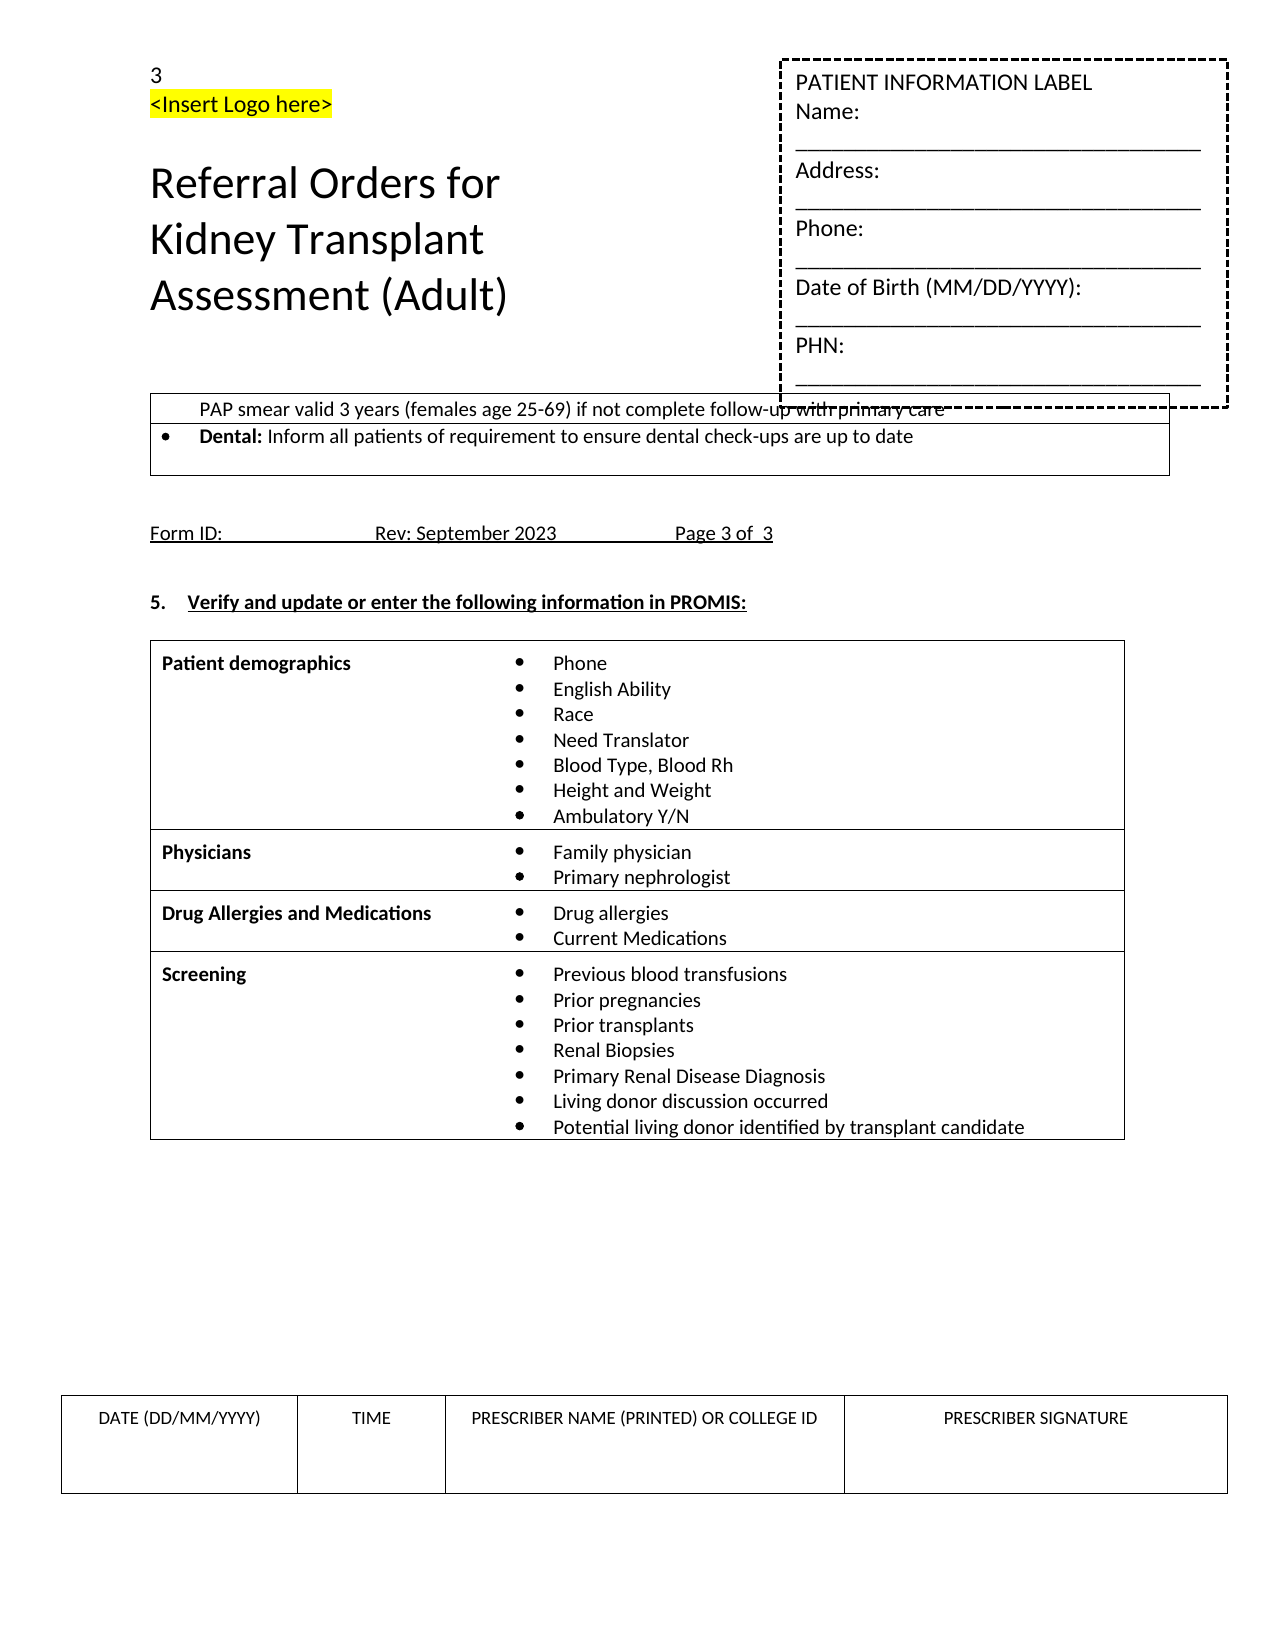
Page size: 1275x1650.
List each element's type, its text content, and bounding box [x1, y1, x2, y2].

table_cell Physicians [151, 830, 504, 890]
table_header DATE (DD/MM/YYYY) [62, 1396, 297, 1493]
list Verify and update or enter the following information in PROMIS: [150, 589, 1125, 615]
table_cell Family physician Primary nephrologist [504, 830, 1124, 890]
table_header Patient demographics [151, 641, 504, 828]
table_header TIME [298, 1396, 445, 1493]
table_header PRESCRIBER SIGNATURE [845, 1396, 1227, 1493]
table_header PRESCRIBER NAME (PRINTED) OR COLLEGE ID [446, 1396, 844, 1493]
table_cell Dental: Inform all patients of requirement to ensure dental check-ups are up to date [151, 424, 1169, 474]
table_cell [151, 394, 1169, 423]
text Form ID: Rev: September 2023 Page 3 of 3 [150, 520, 1125, 545]
table_cell Drug allergies Current Medications [504, 891, 1124, 951]
table_cell Drug Allergies and Medications [151, 891, 504, 951]
table_header Phone English Ability Race Need Translator Blood Type, Blood Rh Height and Weight Ambulatory Y/N [504, 641, 1124, 828]
table_cell Previous blood transfusions Prior pregnancies Prior transplants Renal Biopsies Primary Renal Disease Diagnosis Living donor discussion occurred Potential living donor identified by transplant candidate [504, 952, 1124, 1139]
table_cell Screening [151, 952, 504, 1139]
